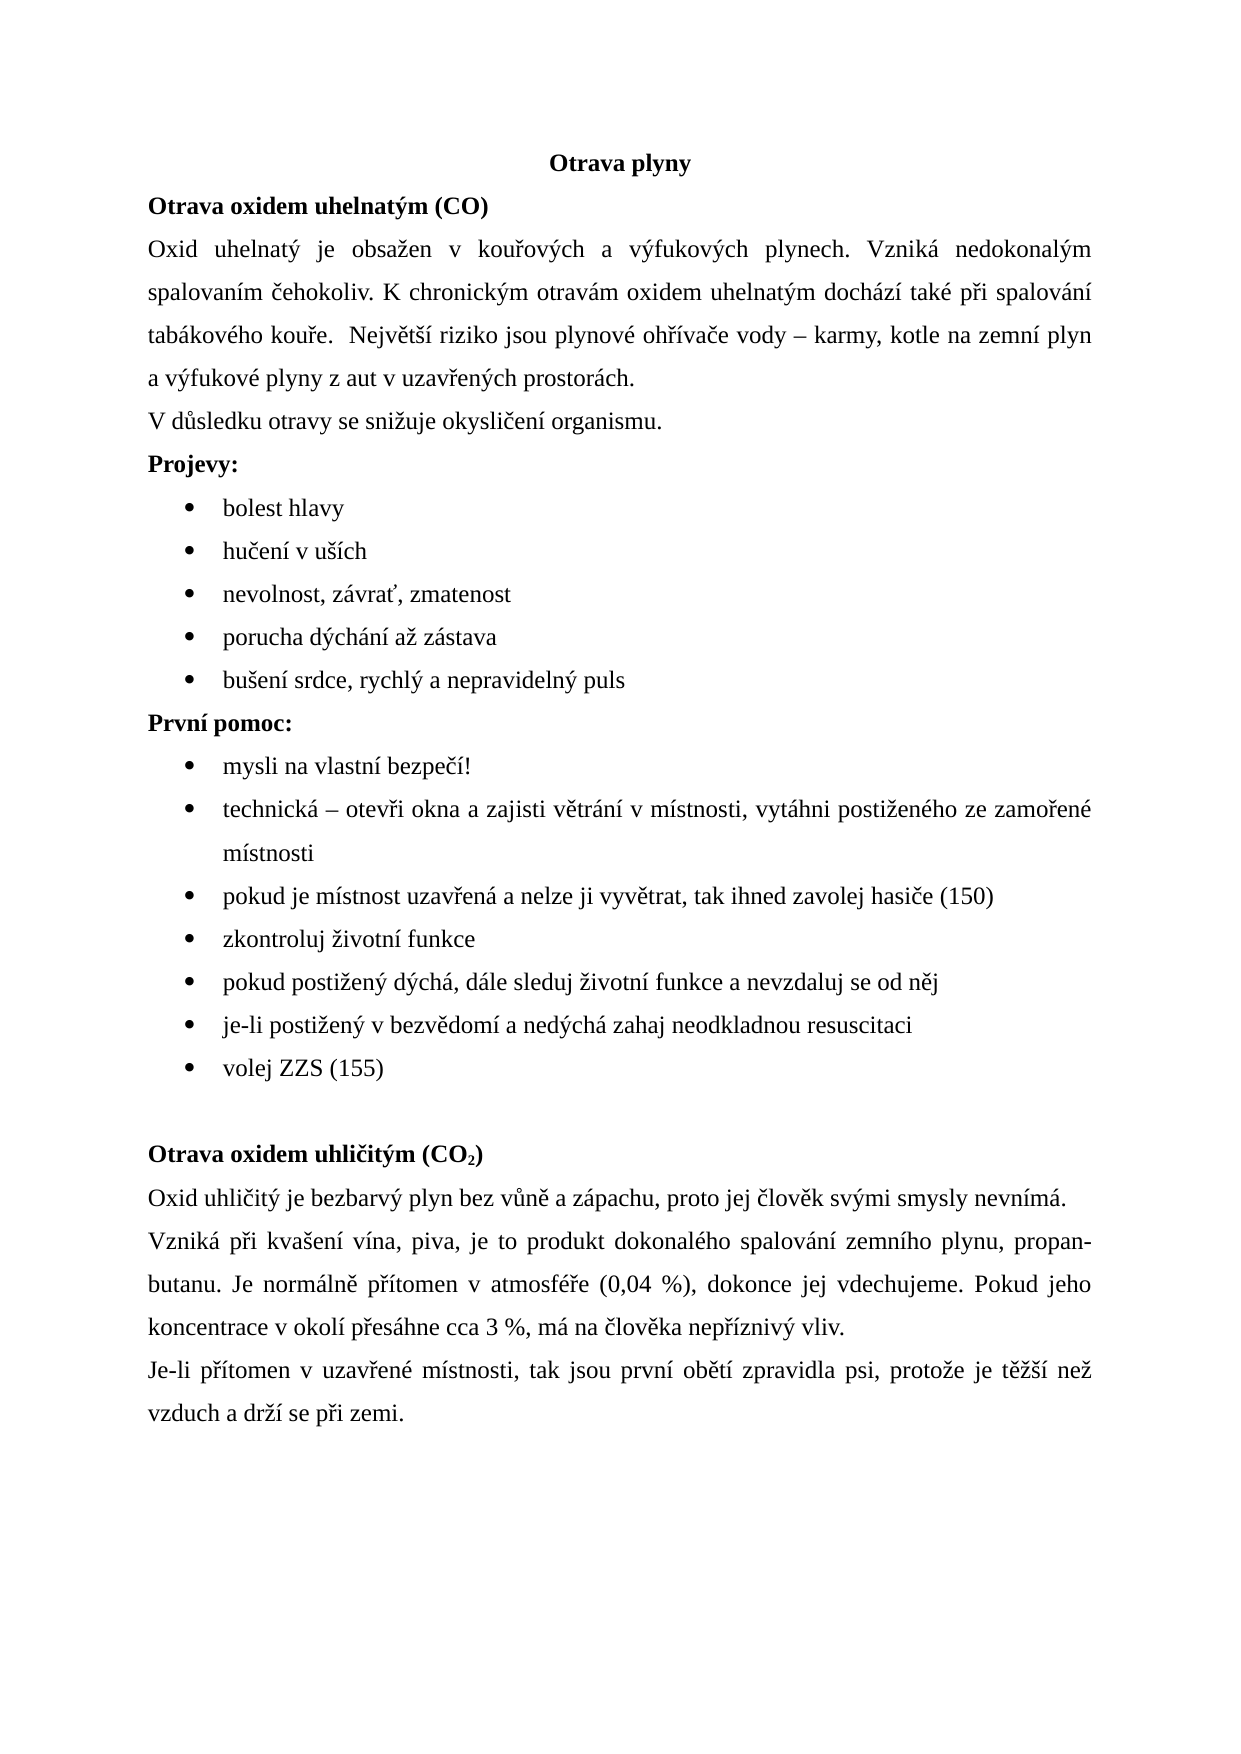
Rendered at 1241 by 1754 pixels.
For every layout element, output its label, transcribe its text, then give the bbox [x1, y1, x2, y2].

text Projevy: [148, 449, 1093, 478]
list nevolnost, závrať, zmatenost [185, 579, 1093, 608]
list volej ZZS (155) [185, 1053, 1093, 1082]
list bolest hlavy [185, 493, 1093, 521]
text Oxid uhličitý je bezbarvý plyn bez vůně a zápachu, proto jej člověk svými smysly nevnímá. [148, 1183, 1093, 1211]
list pokud postižený dýchá, dále sleduj životní funkce a nevzdaluj se od něj [185, 967, 1093, 996]
list porucha dýchání až zástava [185, 622, 1093, 651]
list zkontroluj životní funkce [185, 924, 1093, 953]
text Oxid uhelnatý je obsažen v kouřových a výfukových plynech. Vzniká nedokonalým spalovaním čehokoliv. K chronickým otravám oxidem uhelnatým dochází také při spalování tabákového kouře. Největší riziko jsou plynové ohřívače vody – karmy, kotle na zemní plyn a výfukové plyny z aut v uzavřených prostorách. [148, 234, 1093, 392]
text Otrava plyny [148, 148, 1093, 176]
text Vzniká při kvašení vína, piva, je to produkt dokonalého spalování zemního plynu, propan-butanu. Je normálně přítomen v atmosféře (0,04 %), dokonce jej vdechujeme. Pokud jeho koncentrace v okolí přesáhne cca 3 %, má na člověka nepříznivý vliv. [148, 1226, 1093, 1341]
text Je-li přítomen v uzavřené místnosti, tak jsou první obětí zpravidla psi, protože je těžší než vzduch a drží se při zemi. [148, 1355, 1093, 1427]
list mysli na vlastní bezpečí! [185, 751, 1093, 780]
text Otrava oxidem uhličitým (CO2) [148, 1139, 1093, 1168]
text V důsledku otravy se snižuje okysličení organismu. [148, 406, 1093, 435]
list pokud je místnost uzavřená a nelze ji vyvětrat, tak ihned zavolej hasiče (150) [185, 881, 1093, 909]
list je-li postižený v bezvědomí a nedýchá zahaj neodkladnou resuscitaci [185, 1010, 1093, 1039]
list hučení v uších [185, 536, 1093, 564]
text První pomoc: [148, 708, 1093, 737]
text Otrava oxidem uhelnatým (CO) [148, 191, 1093, 219]
list bušení srdce, rychlý a nepravidelný puls [185, 665, 1093, 694]
list technická – otevři okna a zajisti větrání v místnosti, vytáhni postiženého ze zamořené místnosti [185, 794, 1093, 866]
